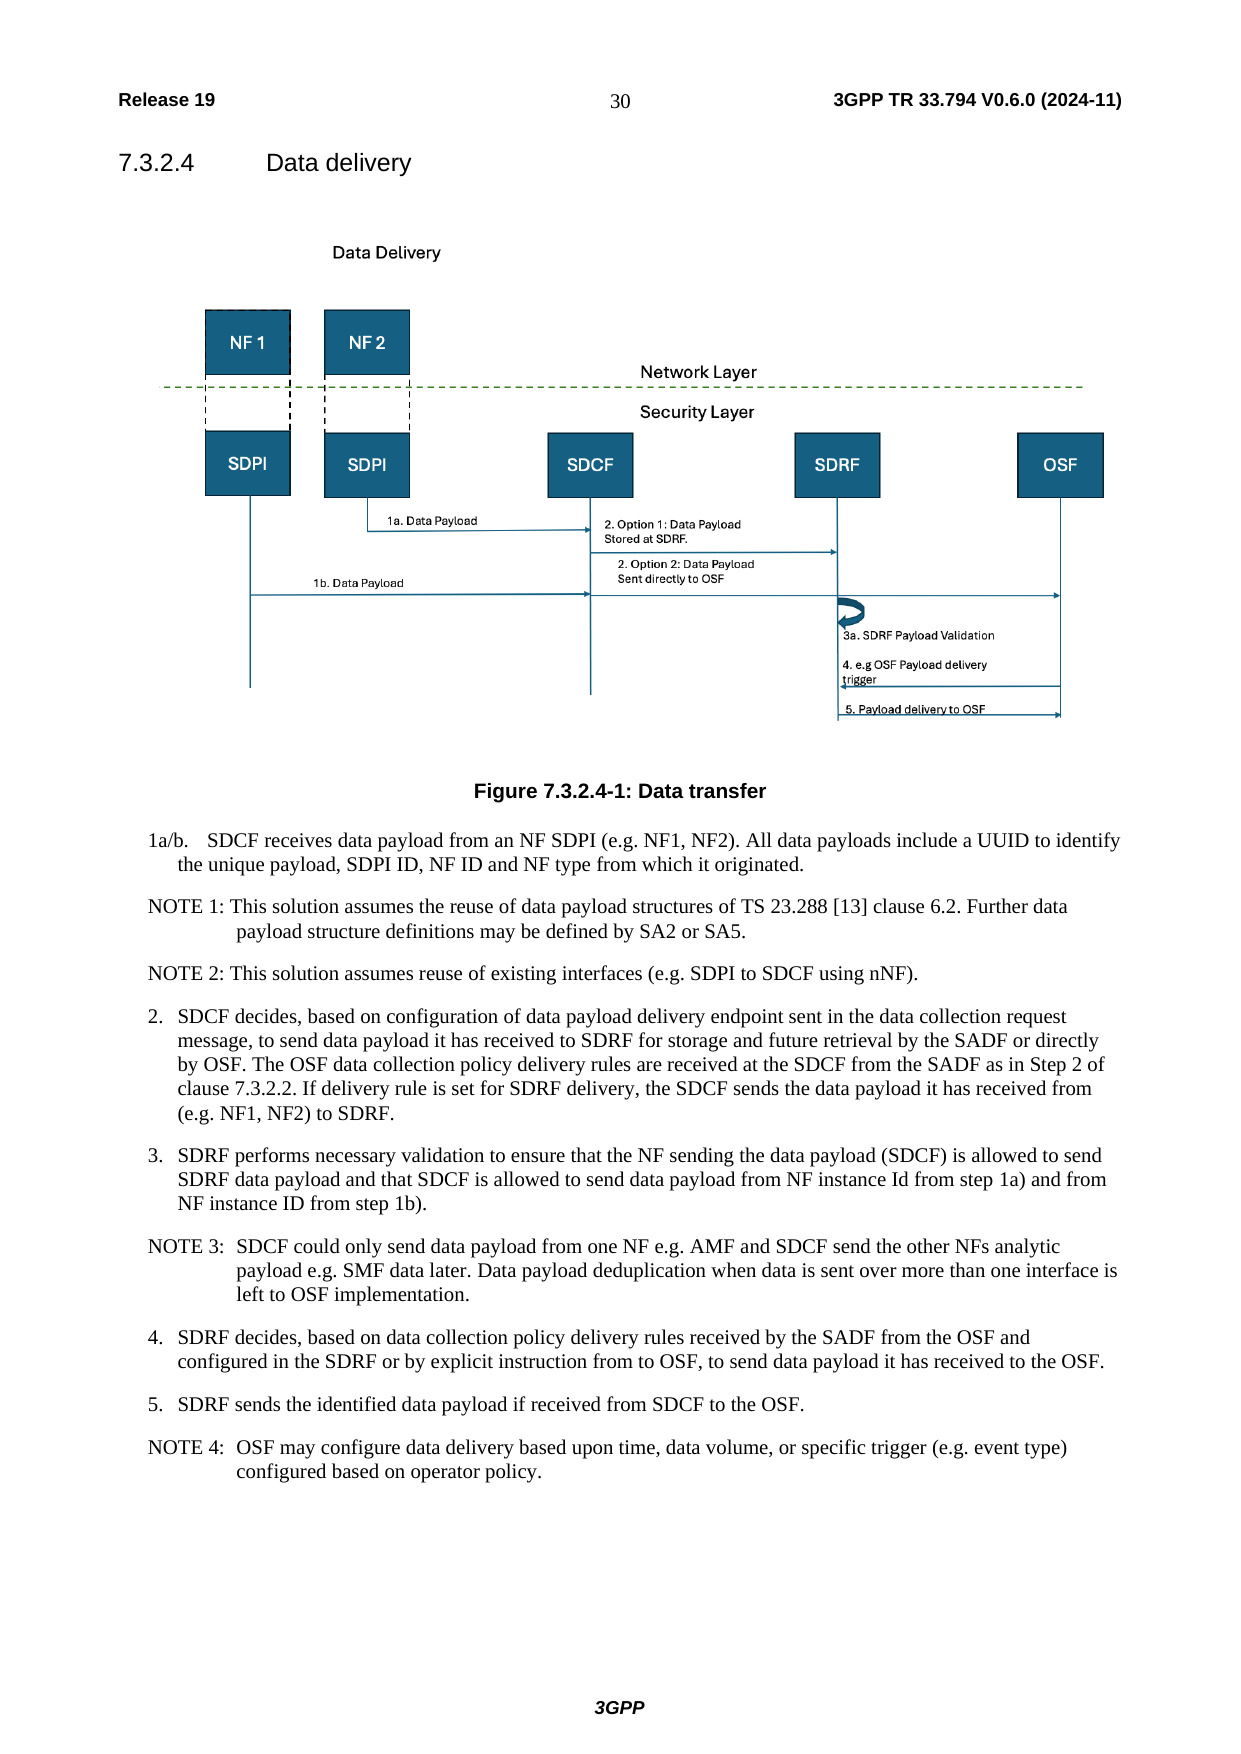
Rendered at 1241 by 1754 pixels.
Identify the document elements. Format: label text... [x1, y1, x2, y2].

text 3. SDRF performs necessary validation to ensure that the NF sending the data payload (SDCF) is allowed to send SDRF data payload and that SDCF is allowed to send data payload from NF instance Id from step 1a) and from NF instance ID from step 1b). [148, 1143, 1122, 1215]
picture [118, 195, 1123, 760]
subtitle 7.3.2.4 Data delivery [118, 147, 1122, 176]
text 1a/b. SDCF receives data payload from an NF SDPI (e.g. NF1, NF2). All data payloads include a UUID to identify the unique payload, SDPI ID, NF ID and NF type from which it originated. [148, 828, 1122, 876]
text NOTE 2: This solution assumes reuse of existing interfaces (e.g. SDPI to SDCF using nNF). [148, 961, 1122, 985]
text NOTE 1: This solution assumes the reuse of data payload structures of TS 23.288 [13] clause 6.2. Further data payload structure definitions may be defined by SA2 or SA5. [148, 894, 1122, 943]
text NOTE 3: SDCF could only send data payload from one NF e.g. AMF and SDCF send the other NFs analytic payload e.g. SMF data later. Data payload deduplication when data is sent over more than one interface is left to OSF implementation. [148, 1234, 1122, 1306]
text 5. SDRF sends the identified data payload if received from SDCF to the OSF. [148, 1392, 1122, 1416]
text 2. SDCF decides, based on configuration of data payload delivery endpoint sent in the data collection request message, to send data payload it has received to SDRF for storage and future retrieval by the SADF or directly by OSF. The OSF data collection policy delivery rules are received at the SDCF from the SADF as in Step 2 of clause 7.3.2.2. If delivery rule is set for SDRF delivery, the SDCF sends the data payload it has received from (e.g. NF1, NF2) to SDRF. [148, 1004, 1122, 1124]
text 4. SDRF decides, based on data collection policy delivery rules received by the SADF from the OSF and configured in the SDRF or by explicit instruction from to OSF, to send data payload it has received to the OSF. [148, 1325, 1122, 1373]
text NOTE 4: OSF may configure data delivery based upon time, data volume, or specific trigger (e.g. event type) configured based on operator policy. [148, 1435, 1122, 1483]
text Figure 7.3.2.4-1: Data transfer [118, 779, 1122, 803]
